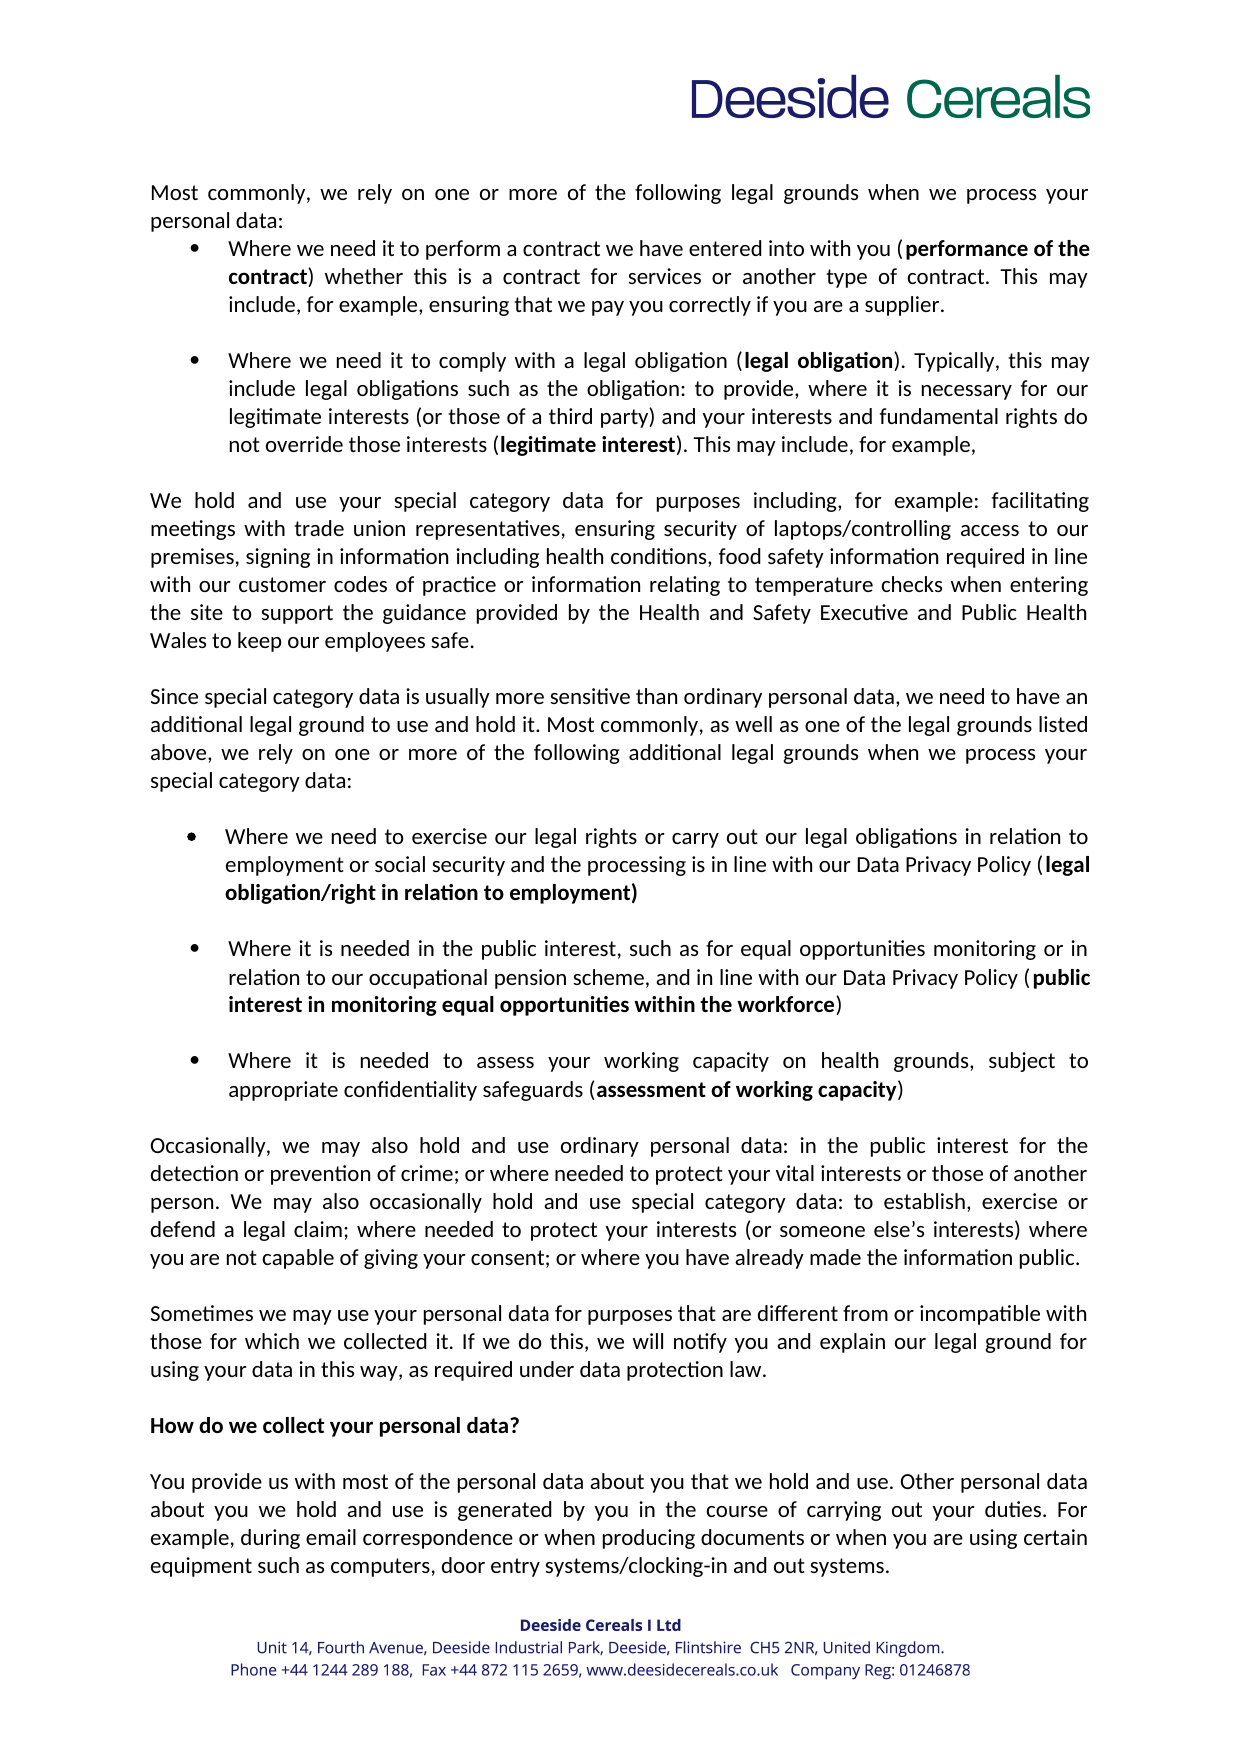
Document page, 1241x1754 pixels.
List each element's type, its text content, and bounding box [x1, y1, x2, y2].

list Where we need it to comply with a legal obligation (legal obligation). Typically, this may include legal obligations such as the obligation: to provide, where it is necessary for our legitimate interests (or those of a third party) and your interests and fundamental rights do not override those interests (legitimate interest). This may include, for example, [191, 346, 1090, 458]
text Most commonly, we rely on one or more of the following legal grounds when we process your personal data: [150, 178, 1090, 234]
list Where it is needed in the public interest, such as for equal opportunities monitoring or in relation to our occupational pension scheme, and in line with our Data Privacy Policy (public interest in monitoring equal opportunities within the workforce) [191, 934, 1090, 1019]
text Since special category data is usually more sensitive than ordinary personal data, we need to have an additional legal ground to use and hold it. Most commonly, as well as one of the legal grounds listed above, we rely on one or more of the following additional legal grounds when we process your special category data: [150, 682, 1090, 794]
text Sometimes we may use your personal data for purposes that are different from or incompatible with those for which we collected it. If we do this, we will notify you and explain our legal ground for using your data in this way, as required under data protection law. [150, 1299, 1090, 1383]
text Occasionally, we may also hold and use ordinary personal data: in the public interest for the detection or prevention of crime; or where needed to protect your vital interests or those of another person. We may also occasionally hold and use special category data: to establish, exercise or defend a legal claim; where needed to protect your interests (or someone else’s interests) where you are not capable of giving your consent; or where you have already made the information public. [150, 1131, 1090, 1271]
text We hold and use your special category data for purposes including, for example: facilitating meetings with trade union representatives, ensuring security of laptops/controlling access to our premises, signing in information including health conditions, food safety information required in line with our customer codes of practice or information relating to temperature checks when entering the site to support the guidance provided by the Health and Safety Executive and Public Health Wales to keep our employees safe. [150, 486, 1090, 654]
text You provide us with most of the personal data about you that we hold and use. Other personal data about you we hold and use is generated by you in the course of carrying out your duties. For example, during email correspondence or when producing documents or when you are using certain equipment such as computers, door entry systems/clocking-in and out systems. [150, 1467, 1090, 1579]
picture [230, 1617, 970, 1681]
text How do we collect your personal data? [150, 1411, 1090, 1439]
list Where we need to exercise our legal rights or carry out our legal obligations in relation to employment or social security and the processing is in line with our Data Privacy Policy (legal obligation/right in relation to employment) [187, 822, 1090, 907]
list Where we need it to perform a contract we have entered into with you (performance of the contract) whether this is a contract for services or another type of contract. This may include, for example, ensuring that we pay you correctly if you are a supplier. [191, 234, 1090, 318]
list Where it is needed to assess your working capacity on health grounds, subject to appropriate confidentiality safeguards (assessment of working capacity) [191, 1047, 1090, 1103]
picture [691, 73, 1091, 119]
